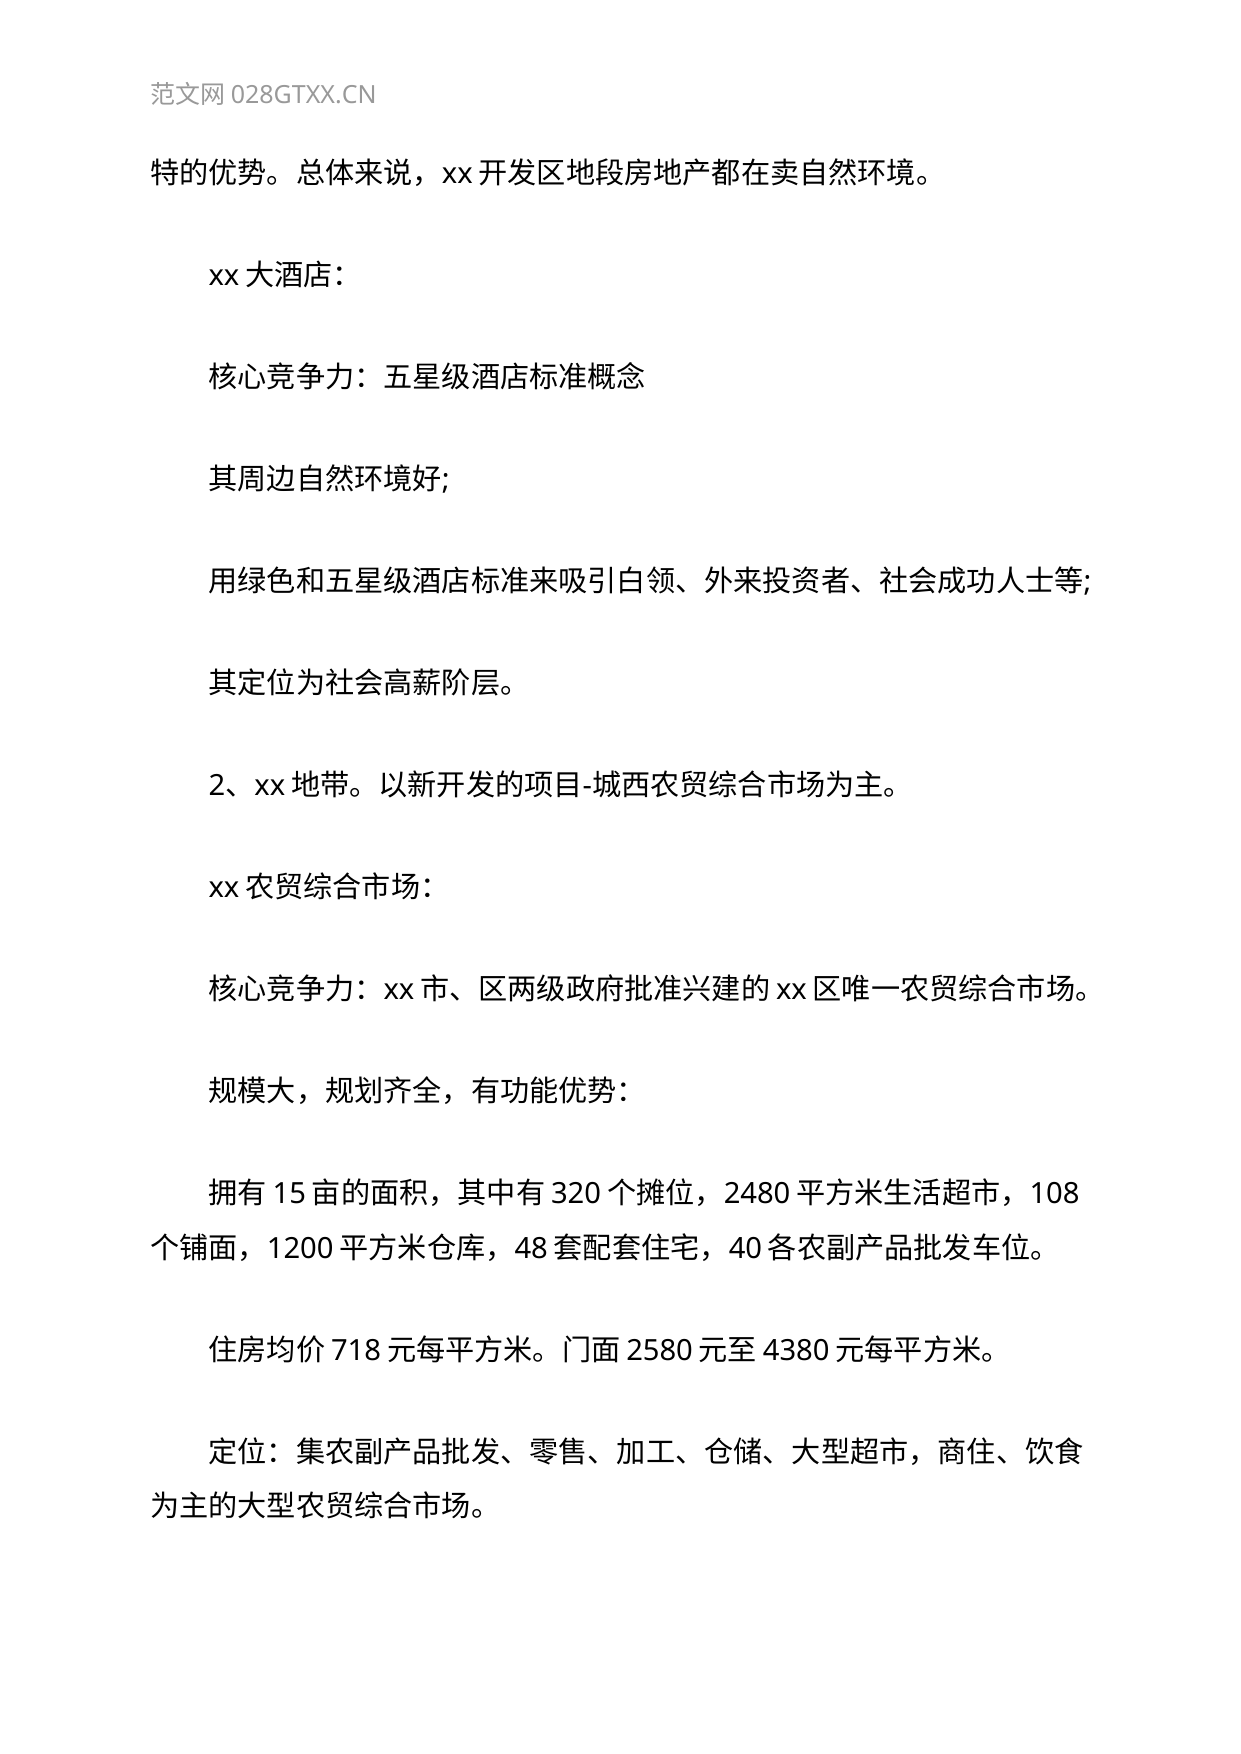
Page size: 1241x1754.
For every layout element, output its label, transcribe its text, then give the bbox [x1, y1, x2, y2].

text xx农贸综合市场： [150, 863, 1090, 906]
text 用绿色和五星级酒店标准来吸引白领、外来投资者、社会成功人士等; [150, 558, 1090, 600]
text 核心竞争力：五星级酒店标准概念 [150, 354, 1090, 396]
text 核心竞争力：xx市、区两级政府批准兴建的xx区唯一农贸综合市场。 [150, 965, 1090, 1008]
text 其定位为社会高薪阶层。 [150, 660, 1090, 702]
text 住房均价718元每平方米。门面2580元至4380元每平方米。 [150, 1326, 1090, 1368]
text xx大酒店： [150, 252, 1090, 294]
text 2、xx地带。以新开发的项目-城西农贸综合市场为主。 [150, 761, 1090, 804]
text 定位：集农副产品批发、零售、加工、仓储、大型超市，商住、饮食为主的大型农贸综合市场。 [150, 1428, 1090, 1525]
text 拥有15亩的面积，其中有320个摊位，2480平方米生活超市，108个铺面，1200平方米仓库，48套配套住宅，40各农副产品批发车位。 [150, 1169, 1090, 1267]
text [150, 150, 1090, 192]
text 其周边自然环境好; [150, 456, 1090, 498]
text 规模大，规划齐全，有功能优势： [150, 1067, 1090, 1110]
